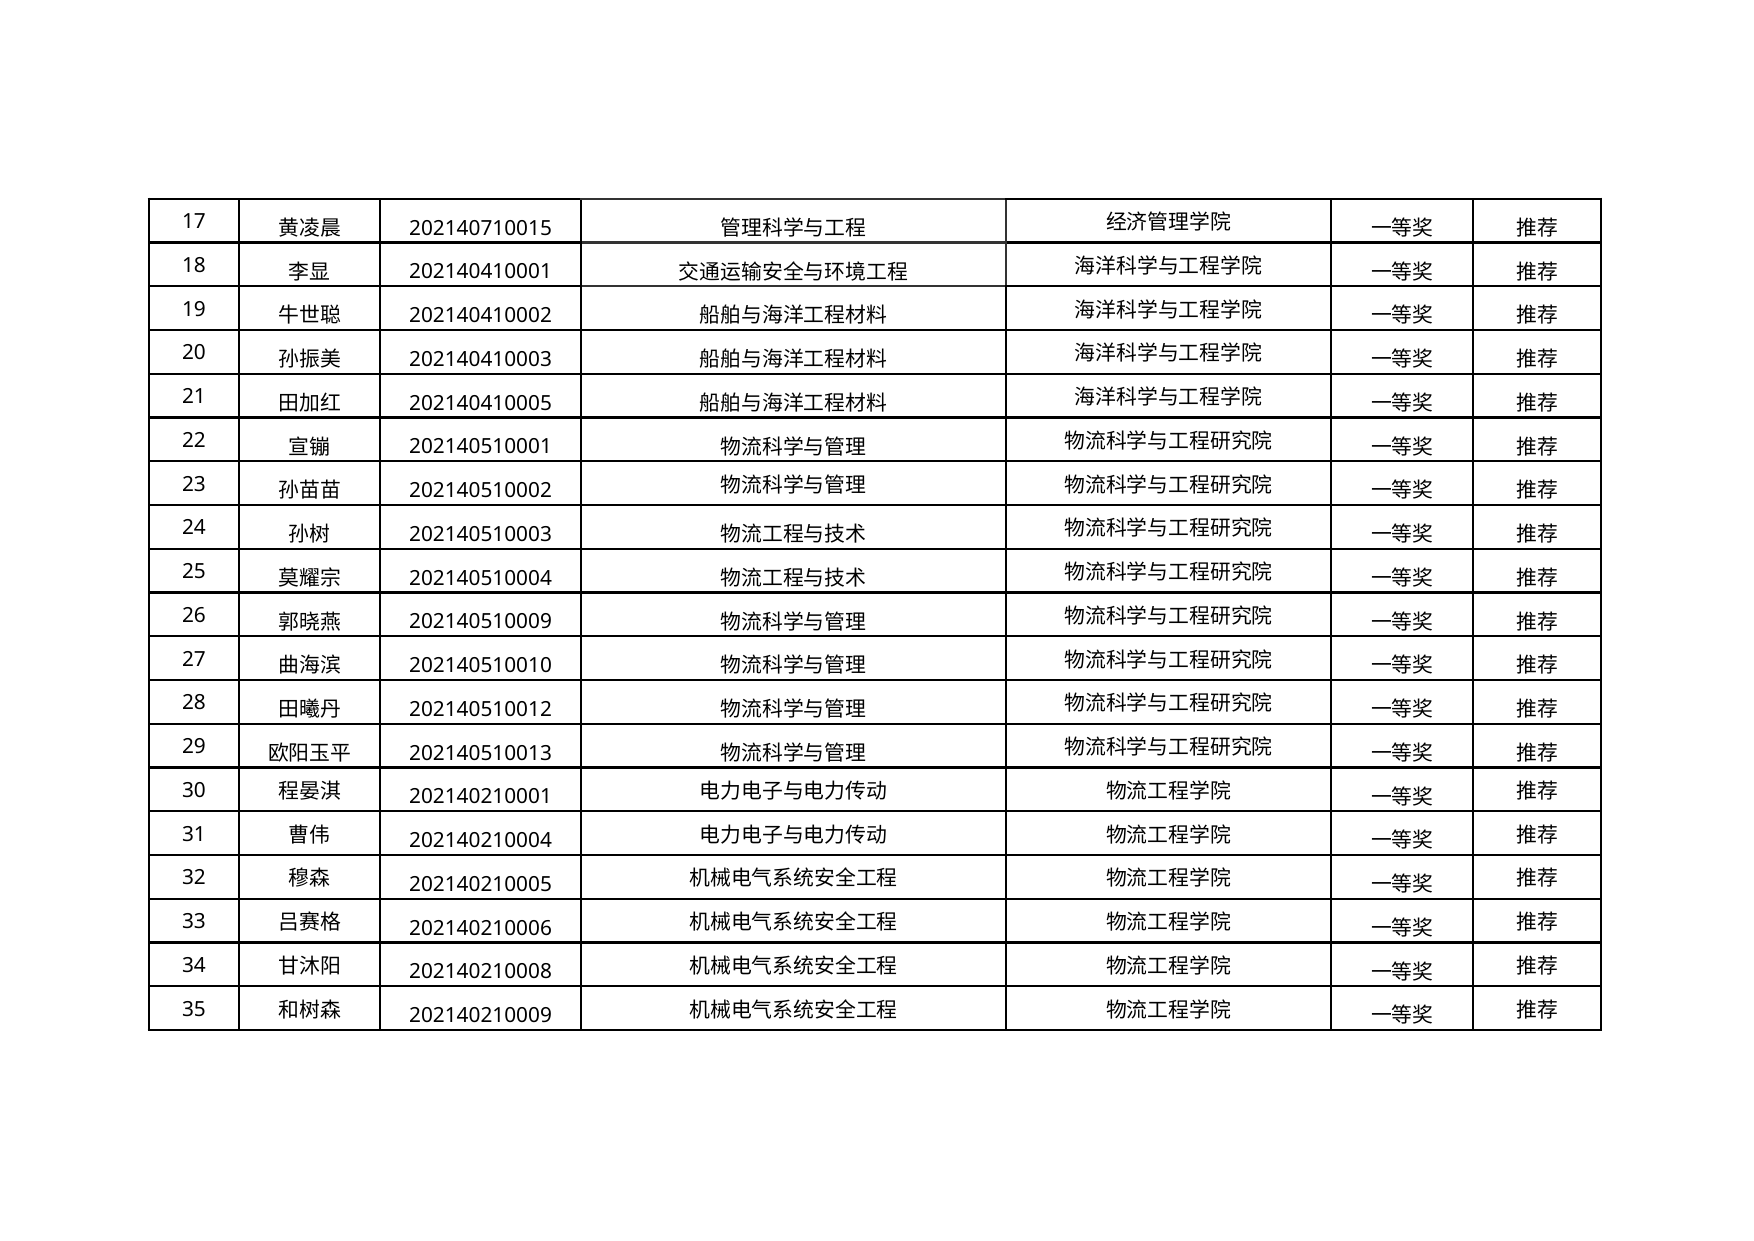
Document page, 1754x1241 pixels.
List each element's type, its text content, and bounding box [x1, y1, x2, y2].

table_cell 物流科学与工程研究院 [1007, 419, 1330, 460]
table_cell 一等奖 [1332, 900, 1472, 941]
table_cell 一等奖 [1332, 681, 1472, 723]
table_cell 机械电气系统安全工程 [582, 987, 1005, 1029]
table_cell 物流科学与管理 [582, 725, 1005, 766]
table_cell 推荐 [1474, 637, 1600, 679]
table_cell 物流工程学院 [1007, 900, 1330, 941]
table_cell 202140410005 [381, 375, 580, 416]
table_cell 一等奖 [1332, 200, 1472, 241]
table_cell 18 [150, 244, 238, 285]
table_cell 一等奖 [1332, 856, 1472, 898]
table_cell 曹伟 [240, 812, 379, 854]
table_cell 202140510002 [381, 462, 580, 504]
table_cell 202140510001 [381, 419, 580, 460]
table_cell 田曦丹 [240, 681, 379, 723]
table_cell 202140210005 [381, 856, 580, 898]
table_cell 海洋科学与工程学院 [1007, 331, 1330, 373]
table_cell 推荐 [1474, 506, 1600, 548]
table_cell 21 [150, 375, 238, 416]
table_cell 202140410003 [381, 331, 580, 373]
table_cell 穆森 [240, 856, 379, 898]
table_cell 33 [150, 900, 238, 941]
table_cell 26 [150, 594, 238, 635]
table_cell 黄凌晨 [240, 200, 379, 241]
table_cell 物流科学与管理 [582, 681, 1005, 723]
table_cell 推荐 [1474, 200, 1600, 241]
table_cell 一等奖 [1332, 769, 1472, 810]
table_cell 甘沐阳 [240, 944, 379, 985]
table_cell 202140510003 [381, 506, 580, 548]
table_cell 202140210009 [381, 987, 580, 1029]
table_cell 船舶与海洋工程材料 [582, 375, 1005, 416]
table_cell 35 [150, 987, 238, 1029]
table_cell 推荐 [1474, 725, 1600, 766]
table_cell 31 [150, 812, 238, 854]
table_cell 202140510010 [381, 637, 580, 679]
table_cell 交通运输安全与环境工程 [582, 244, 1005, 285]
table_cell 和树森 [240, 987, 379, 1029]
table_cell 牛世聪 [240, 287, 379, 329]
table_cell 物流科学与工程研究院 [1007, 506, 1330, 548]
table_cell 海洋科学与工程学院 [1007, 244, 1330, 285]
table_cell 物流工程学院 [1007, 856, 1330, 898]
table_cell 推荐 [1474, 375, 1600, 416]
table_cell 202140510004 [381, 550, 580, 591]
table_cell 20 [150, 331, 238, 373]
table_cell 物流科学与工程研究院 [1007, 725, 1330, 766]
table_cell 孙树 [240, 506, 379, 548]
table_cell 船舶与海洋工程材料 [582, 287, 1005, 329]
table_cell 202140710015 [381, 200, 580, 241]
table_cell 一等奖 [1332, 331, 1472, 373]
table_cell 经济管理学院 [1007, 200, 1330, 241]
table_cell 30 [150, 769, 238, 810]
table_cell 一等奖 [1332, 375, 1472, 416]
table_cell 物流工程学院 [1007, 944, 1330, 985]
table_cell 202140210004 [381, 812, 580, 854]
table_cell 海洋科学与工程学院 [1007, 287, 1330, 329]
table_cell 海洋科学与工程学院 [1007, 375, 1330, 416]
table_cell 一等奖 [1332, 506, 1472, 548]
table_cell 曲海滨 [240, 637, 379, 679]
table_cell 推荐 [1474, 419, 1600, 460]
table_cell 推荐 [1474, 944, 1600, 985]
table_cell 李显 [240, 244, 379, 285]
table_cell 孙振美 [240, 331, 379, 373]
table_cell 田加红 [240, 375, 379, 416]
table_cell 一等奖 [1332, 550, 1472, 591]
table_cell 202140510009 [381, 594, 580, 635]
table_cell 202140410001 [381, 244, 580, 285]
table_cell 物流科学与管理 [582, 462, 1005, 504]
table_cell 一等奖 [1332, 287, 1472, 329]
table_cell 202140410002 [381, 287, 580, 329]
table_cell 22 [150, 419, 238, 460]
table_cell 一等奖 [1332, 987, 1472, 1029]
table_cell 吕赛格 [240, 900, 379, 941]
table_cell 孙苗苗 [240, 462, 379, 504]
table_cell 推荐 [1474, 331, 1600, 373]
table_cell 程晏淇 [240, 769, 379, 810]
table_cell 管理科学与工程 [582, 200, 1005, 241]
table_cell 19 [150, 287, 238, 329]
table_cell 17 [150, 200, 238, 241]
table_cell 一等奖 [1332, 637, 1472, 679]
table_cell 电力电子与电力传动 [582, 769, 1005, 810]
table_cell 202140510013 [381, 725, 580, 766]
table_cell 推荐 [1474, 681, 1600, 723]
table_cell 欧阳玉平 [240, 725, 379, 766]
table_cell 202140210008 [381, 944, 580, 985]
table_cell 一等奖 [1332, 244, 1472, 285]
table_cell 202140510012 [381, 681, 580, 723]
table_cell 202140210001 [381, 769, 580, 810]
table_cell 物流科学与工程研究院 [1007, 681, 1330, 723]
table_cell 船舶与海洋工程材料 [582, 331, 1005, 373]
table_cell 25 [150, 550, 238, 591]
table_cell 推荐 [1474, 987, 1600, 1029]
table_cell 23 [150, 462, 238, 504]
table_cell 物流科学与工程研究院 [1007, 462, 1330, 504]
table_cell 物流工程与技术 [582, 550, 1005, 591]
table_cell 物流工程学院 [1007, 769, 1330, 810]
table_cell 物流科学与管理 [582, 594, 1005, 635]
table_cell 机械电气系统安全工程 [582, 944, 1005, 985]
table_cell 32 [150, 856, 238, 898]
table_cell 一等奖 [1332, 944, 1472, 985]
table_cell 物流工程学院 [1007, 812, 1330, 854]
table_cell 推荐 [1474, 594, 1600, 635]
table_cell 一等奖 [1332, 594, 1472, 635]
table_cell 202140210006 [381, 900, 580, 941]
table_cell 物流科学与管理 [582, 419, 1005, 460]
table_cell 莫耀宗 [240, 550, 379, 591]
table_cell 一等奖 [1332, 725, 1472, 766]
table_cell 机械电气系统安全工程 [582, 856, 1005, 898]
table_cell 一等奖 [1332, 419, 1472, 460]
table_cell 29 [150, 725, 238, 766]
table_cell 电力电子与电力传动 [582, 812, 1005, 854]
table_cell 物流工程学院 [1007, 987, 1330, 1029]
table_cell 推荐 [1474, 287, 1600, 329]
table_cell 机械电气系统安全工程 [582, 900, 1005, 941]
table_cell 郭晓燕 [240, 594, 379, 635]
table_cell 28 [150, 681, 238, 723]
table_cell 推荐 [1474, 462, 1600, 504]
table_cell 34 [150, 944, 238, 985]
table_cell 推荐 [1474, 900, 1600, 941]
table_cell 物流工程与技术 [582, 506, 1005, 548]
table_cell 物流科学与工程研究院 [1007, 594, 1330, 635]
table_cell 推荐 [1474, 856, 1600, 898]
table_cell 宣镚 [240, 419, 379, 460]
table_cell 推荐 [1474, 769, 1600, 810]
table_cell 物流科学与工程研究院 [1007, 550, 1330, 591]
table_cell 24 [150, 506, 238, 548]
table_cell 27 [150, 637, 238, 679]
table_cell 推荐 [1474, 244, 1600, 285]
table_cell 一等奖 [1332, 812, 1472, 854]
table_cell 推荐 [1474, 550, 1600, 591]
table_cell 推荐 [1474, 812, 1600, 854]
table_cell 一等奖 [1332, 462, 1472, 504]
table_cell 物流科学与工程研究院 [1007, 637, 1330, 679]
table_cell 物流科学与管理 [582, 637, 1005, 679]
